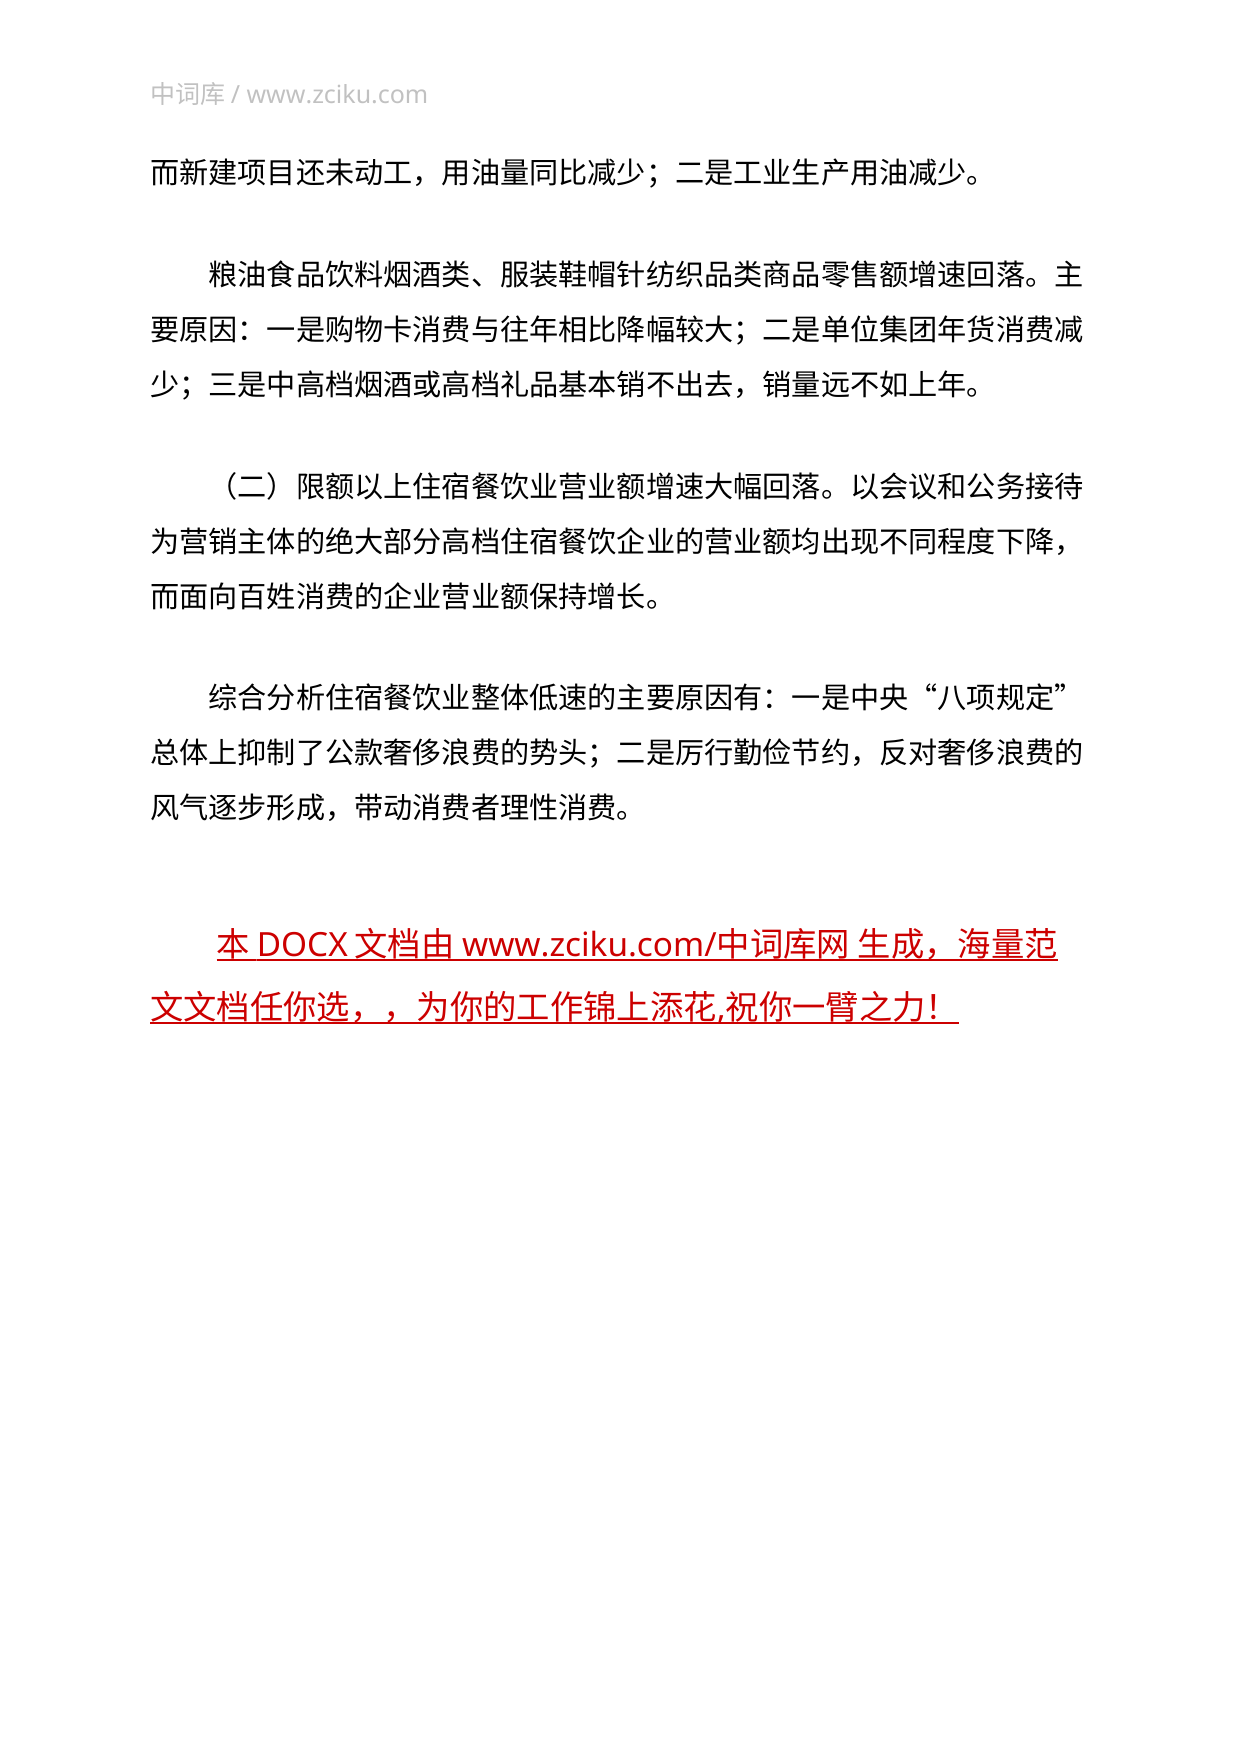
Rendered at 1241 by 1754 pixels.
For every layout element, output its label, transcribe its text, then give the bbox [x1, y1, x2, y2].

text 综合分析住宿餐饮业整体低速的主要原因有：一是中央“八项规定”总体上抑制了公款奢侈浪费的势头；二是厉行勤俭节约，反对奢侈浪费的风气逐步形成，带动消费者理性消费。 [150, 675, 1090, 827]
text 本DOCX文档由 www.zciku.com/中词库网 生成，海量范文文档任你选，，为你的工作锦上添花,祝你一臂之力！ [150, 918, 1090, 1029]
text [150, 150, 1090, 192]
text （二）限额以上住宿餐饮业营业额增速大幅回落。以会议和公务接待为营销主体的绝大部分高档住宿餐饮企业的营业额均出现不同程度下降，而面向百姓消费的企业营业额保持增长。 [150, 463, 1090, 615]
text 粮油食品饮料烟酒类、服装鞋帽针纺织品类商品零售额增速回落。主要原因：一是购物卡消费与往年相比降幅较大；二是单位集团年货消费减少；三是中高档烟酒或高档礼品基本销不出去，销量远不如上年。 [150, 252, 1090, 404]
